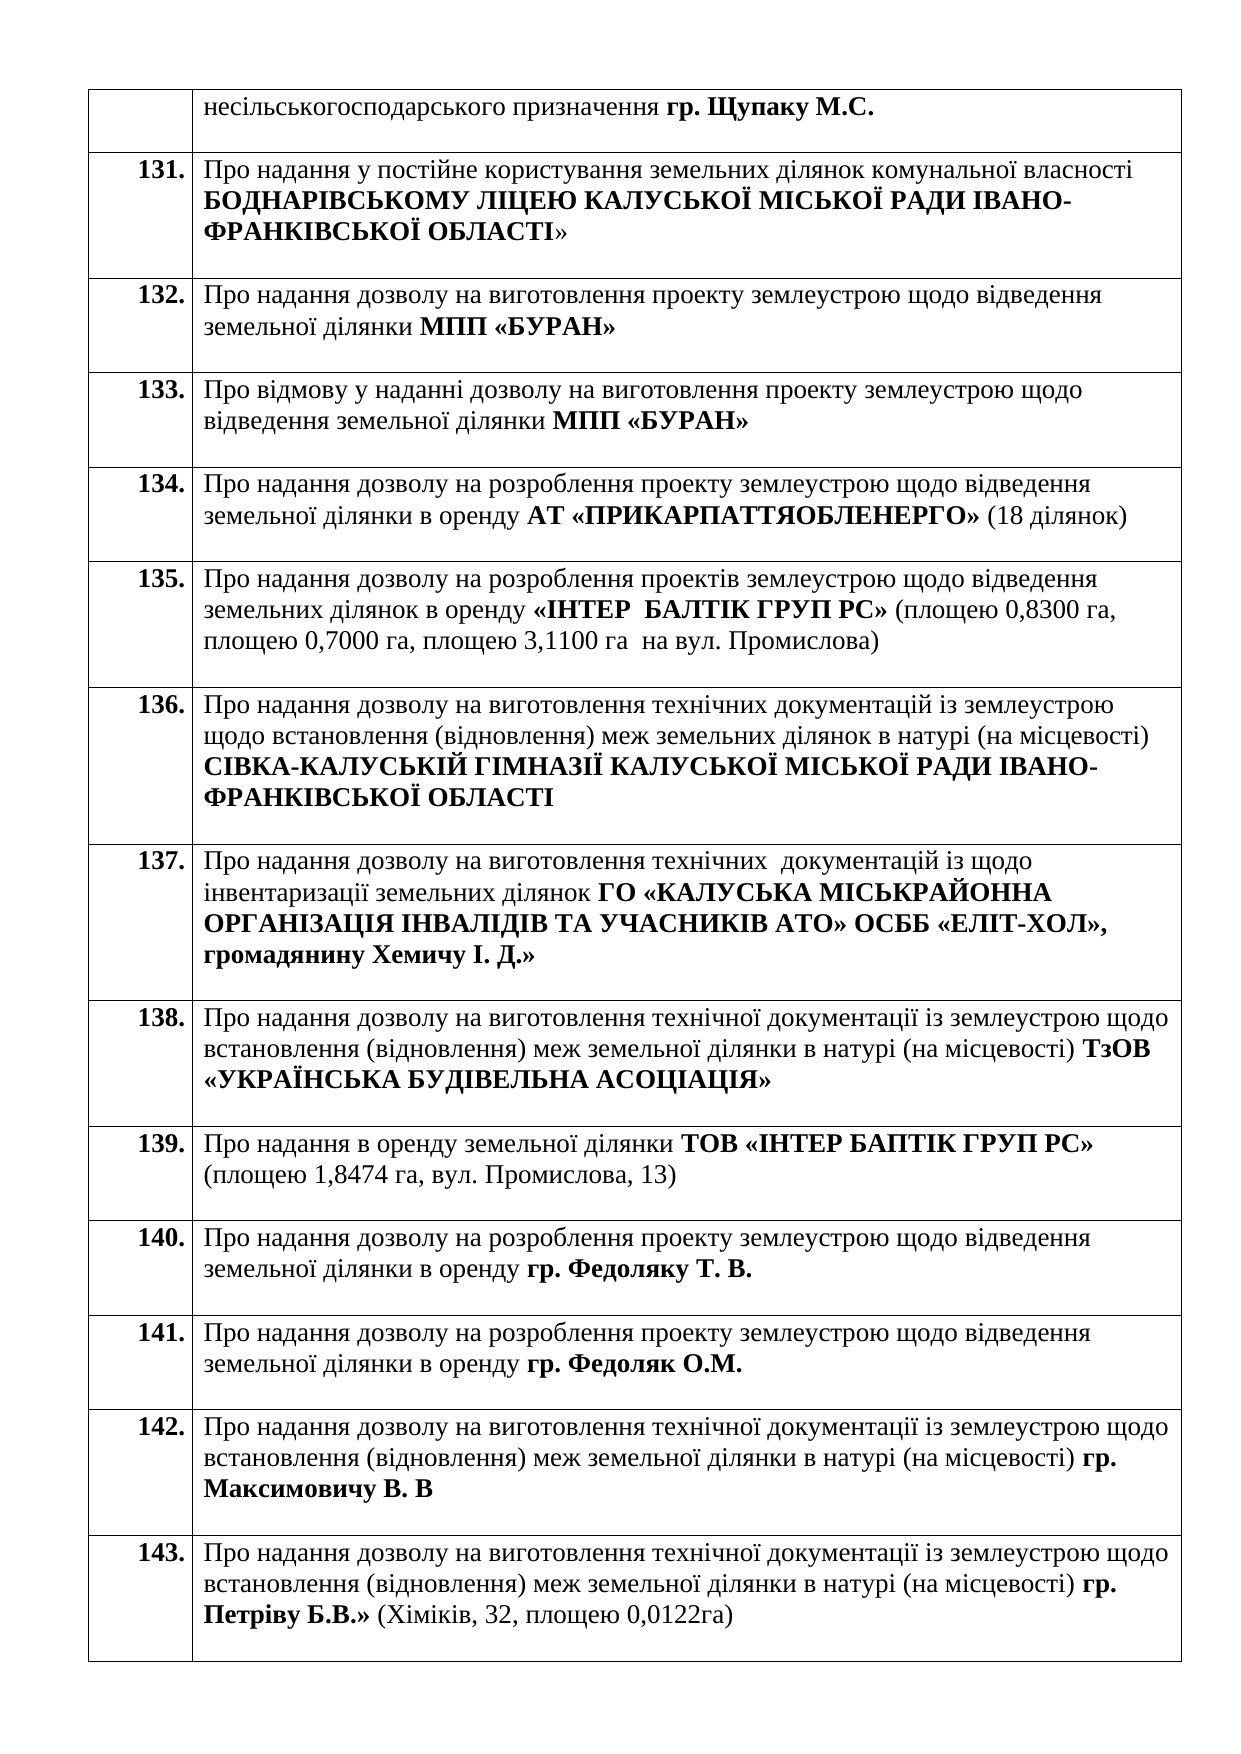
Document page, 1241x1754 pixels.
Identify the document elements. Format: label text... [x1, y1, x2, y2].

table_cell Про надання дозволу на виготовлення технічних документацій із землеустрою щодо встановлення (відновлення) меж земельних ділянок в натурі (на місцевості) СІВКА-КАЛУСЬКІЙ ГІМНАЗІЇ КАЛУСЬКОЇ МІСЬКОЇ РАДИ ІВАНО-ФРАНКІВСЬКОЇ ОБЛАСТІ [193, 688, 1181, 843]
table_cell Про надання дозволу на виготовлення технічної документації із землеустрою щодо встановлення (відновлення) меж земельної ділянки в натурі (на місцевості) гр. Максимовичу В. В [193, 1410, 1181, 1535]
table_cell Про надання дозволу на розроблення проекту землеустрою щодо відведення земельної ділянки в оренду гр. Федоляку Т. В. [193, 1221, 1181, 1315]
table_cell [89, 279, 192, 372]
table_cell Про надання в оренду земельної ділянки ТОВ «ІНТЕР БАПТІК ГРУП РС» (площею 1,8474 га, вул. Промислова, 13) [193, 1127, 1181, 1220]
table_cell [89, 153, 192, 278]
table_cell Про надання дозволу на виготовлення проекту землеустрою щодо відведення земельної ділянки МПП «БУРАН» [193, 279, 1181, 372]
table_cell [89, 1221, 192, 1315]
table_cell Про надання у постійне користування земельних ділянок комунальної власності БОДНАРІВСЬКОМУ ЛІЦЕЮ КАЛУСЬКОЇ МІСЬКОЇ РАДИ ІВАНО-ФРАНКІВСЬКОЇ ОБЛАСТІ» [193, 153, 1181, 278]
table_cell [89, 688, 192, 843]
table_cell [193, 90, 1181, 152]
table_cell [89, 562, 192, 687]
table_cell [89, 1410, 192, 1535]
table_cell [89, 90, 192, 152]
table_cell [89, 1001, 192, 1126]
table_cell [89, 1536, 192, 1661]
table_cell [89, 468, 192, 561]
table_cell Про надання дозволу на розроблення проекту землеустрою щодо відведення земельної ділянки в оренду гр. Федоляк О.М. [193, 1316, 1181, 1409]
table_cell [89, 845, 192, 1000]
table_cell [89, 1316, 192, 1409]
table_cell [89, 1127, 192, 1220]
table_cell Про надання дозволу на виготовлення технічної документації із землеустрою щодо встановлення (відновлення) меж земельної ділянки в натурі (на місцевості) ТзОВ «УКРАЇНСЬКА БУДІВЕЛЬНА АСОЦІАЦІЯ» [193, 1001, 1181, 1126]
table_cell Про надання дозволу на розроблення проектів землеустрою щодо відведення земельних ділянок в оренду «ІНТЕР БАЛТІК ГРУП РС» (площею 0,8300 га, площею 0,7000 га, площею 3,1100 га на вул. Промислова) [193, 562, 1181, 687]
table_cell Про надання дозволу на виготовлення технічної документації із землеустрою щодо встановлення (відновлення) меж земельної ділянки в натурі (на місцевості) гр. Петріву Б.В.» (Хіміків, 32, площею 0,0122га) [193, 1536, 1181, 1661]
table_cell Про надання дозволу на виготовлення технічних документацій із щодо інвентаризації земельних ділянок ГО «КАЛУСЬКА МІСЬКРАЙОННА ОРГАНІЗАЦІЯ ІНВАЛІДІВ ТА УЧАСНИКІВ АТО» ОСББ «ЕЛІТ-ХОЛ», громадянину Хемичу І. Д.» [193, 845, 1181, 1000]
table_cell Про надання дозволу на розроблення проекту землеустрою щодо відведення земельної ділянки в оренду АТ «ПРИКАРПАТТЯОБЛЕНЕРГО» (18 ділянок) [193, 468, 1181, 561]
table_cell Про відмову у наданні дозволу на виготовлення проекту землеустрою щодо відведення земельної ділянки МПП «БУРАН» [193, 373, 1181, 467]
table_cell [89, 373, 192, 467]
